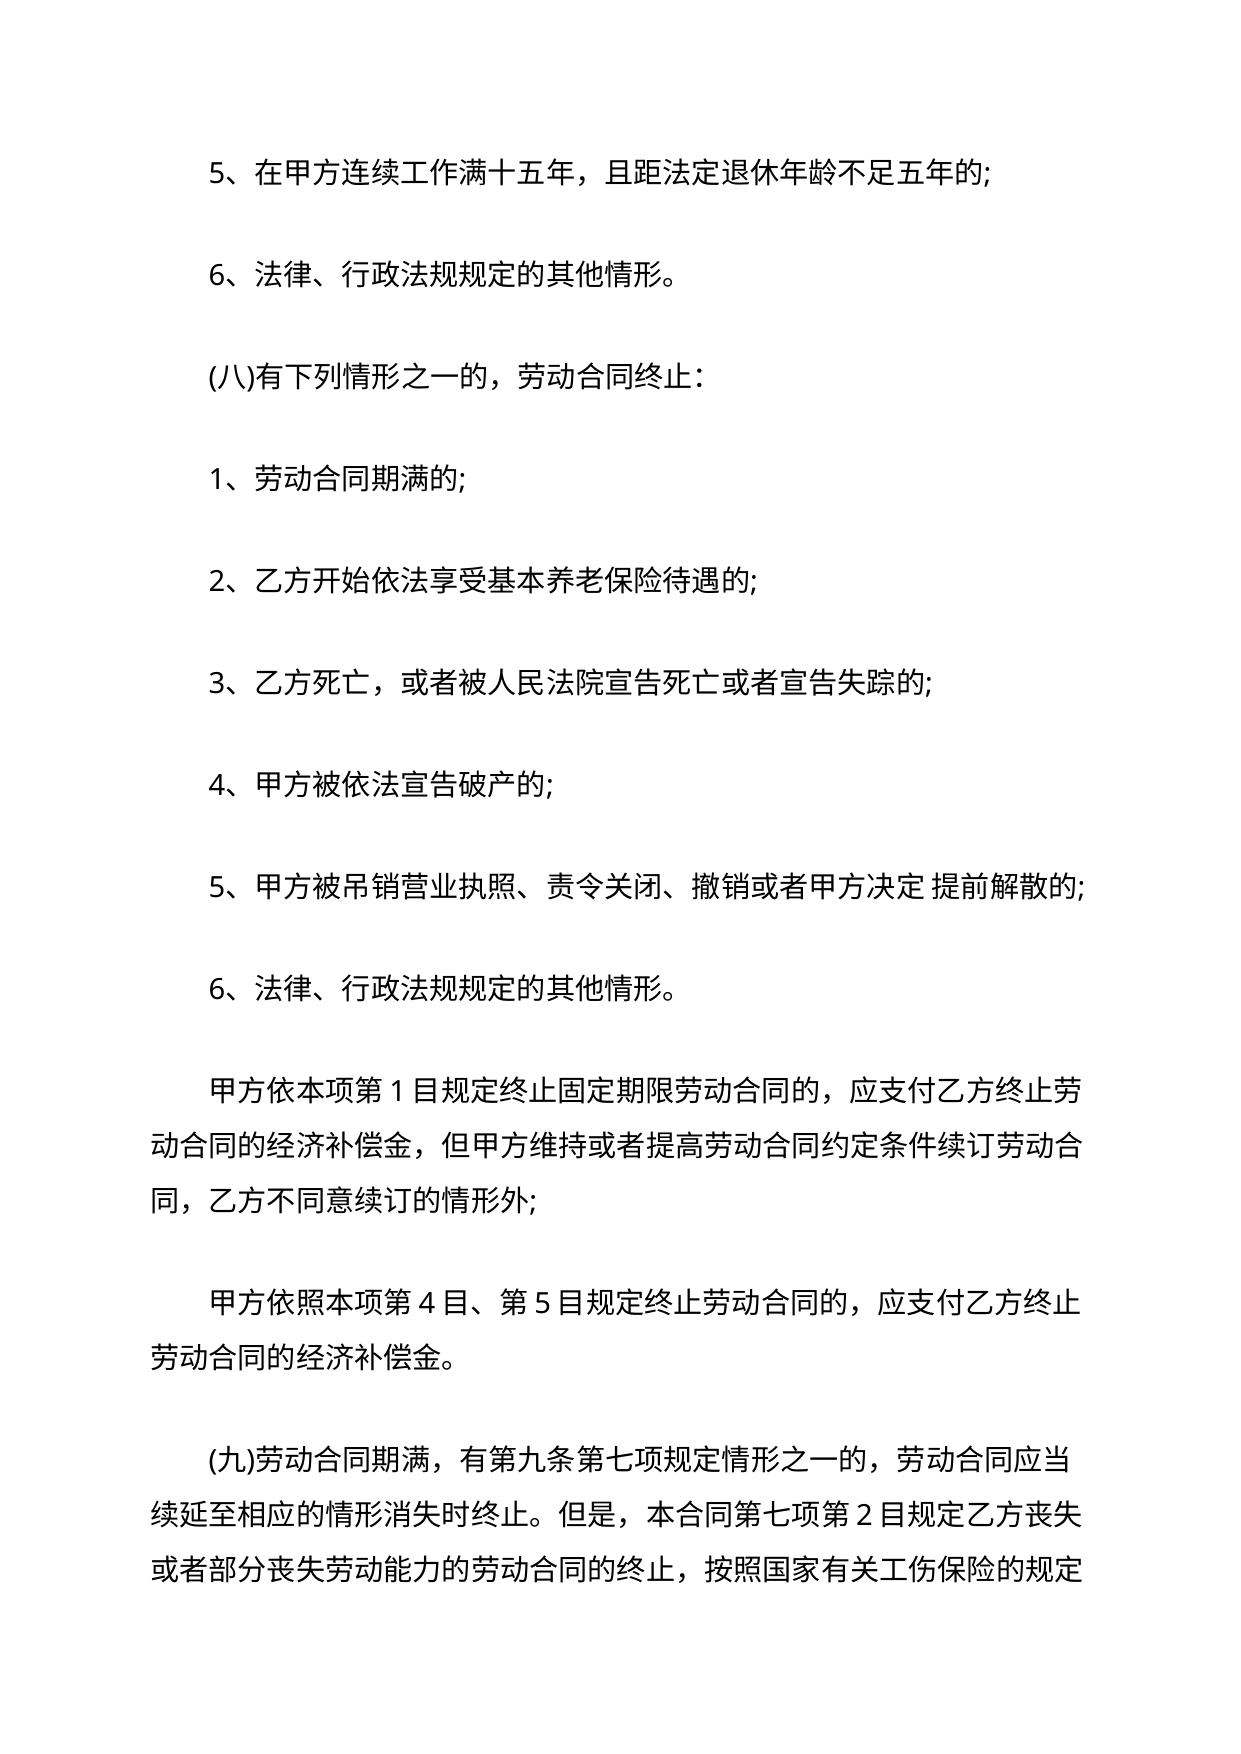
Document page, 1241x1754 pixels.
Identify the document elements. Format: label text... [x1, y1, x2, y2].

text 6、法律、行政法规规定的其他情形。 [150, 966, 1090, 1008]
text 5、在甲方连续工作满十五年，且距法定退休年龄不足五年的; [150, 150, 1090, 192]
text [150, 1436, 1090, 1589]
text 甲方依照本项第4目、第5目规定终止劳动合同的，应支付乙方终止劳动合同的经济补偿金。 [150, 1280, 1090, 1377]
text 4、甲方被依法宣告破产的; [150, 762, 1090, 804]
text 2、乙方开始依法享受基本养老保险待遇的; [150, 558, 1090, 600]
text 1、劳动合同期满的; [150, 456, 1090, 498]
text 5、甲方被吊销营业执照、责令关闭、撤销或者甲方决定 提前解散的; [150, 864, 1090, 906]
text 3、乙方死亡，或者被人民法院宣告死亡或者宣告失踪的; [150, 660, 1090, 702]
text (八)有下列情形之一的，劳动合同终止： [150, 354, 1090, 396]
text 甲方依本项第1目规定终止固定期限劳动合同的，应支付乙方终止劳动合同的经济补偿金，但甲方维持或者提高劳动合同约定条件续订劳动合同，乙方不同意续订的情形外; [150, 1068, 1090, 1220]
text 6、法律、行政法规规定的其他情形。 [150, 252, 1090, 294]
